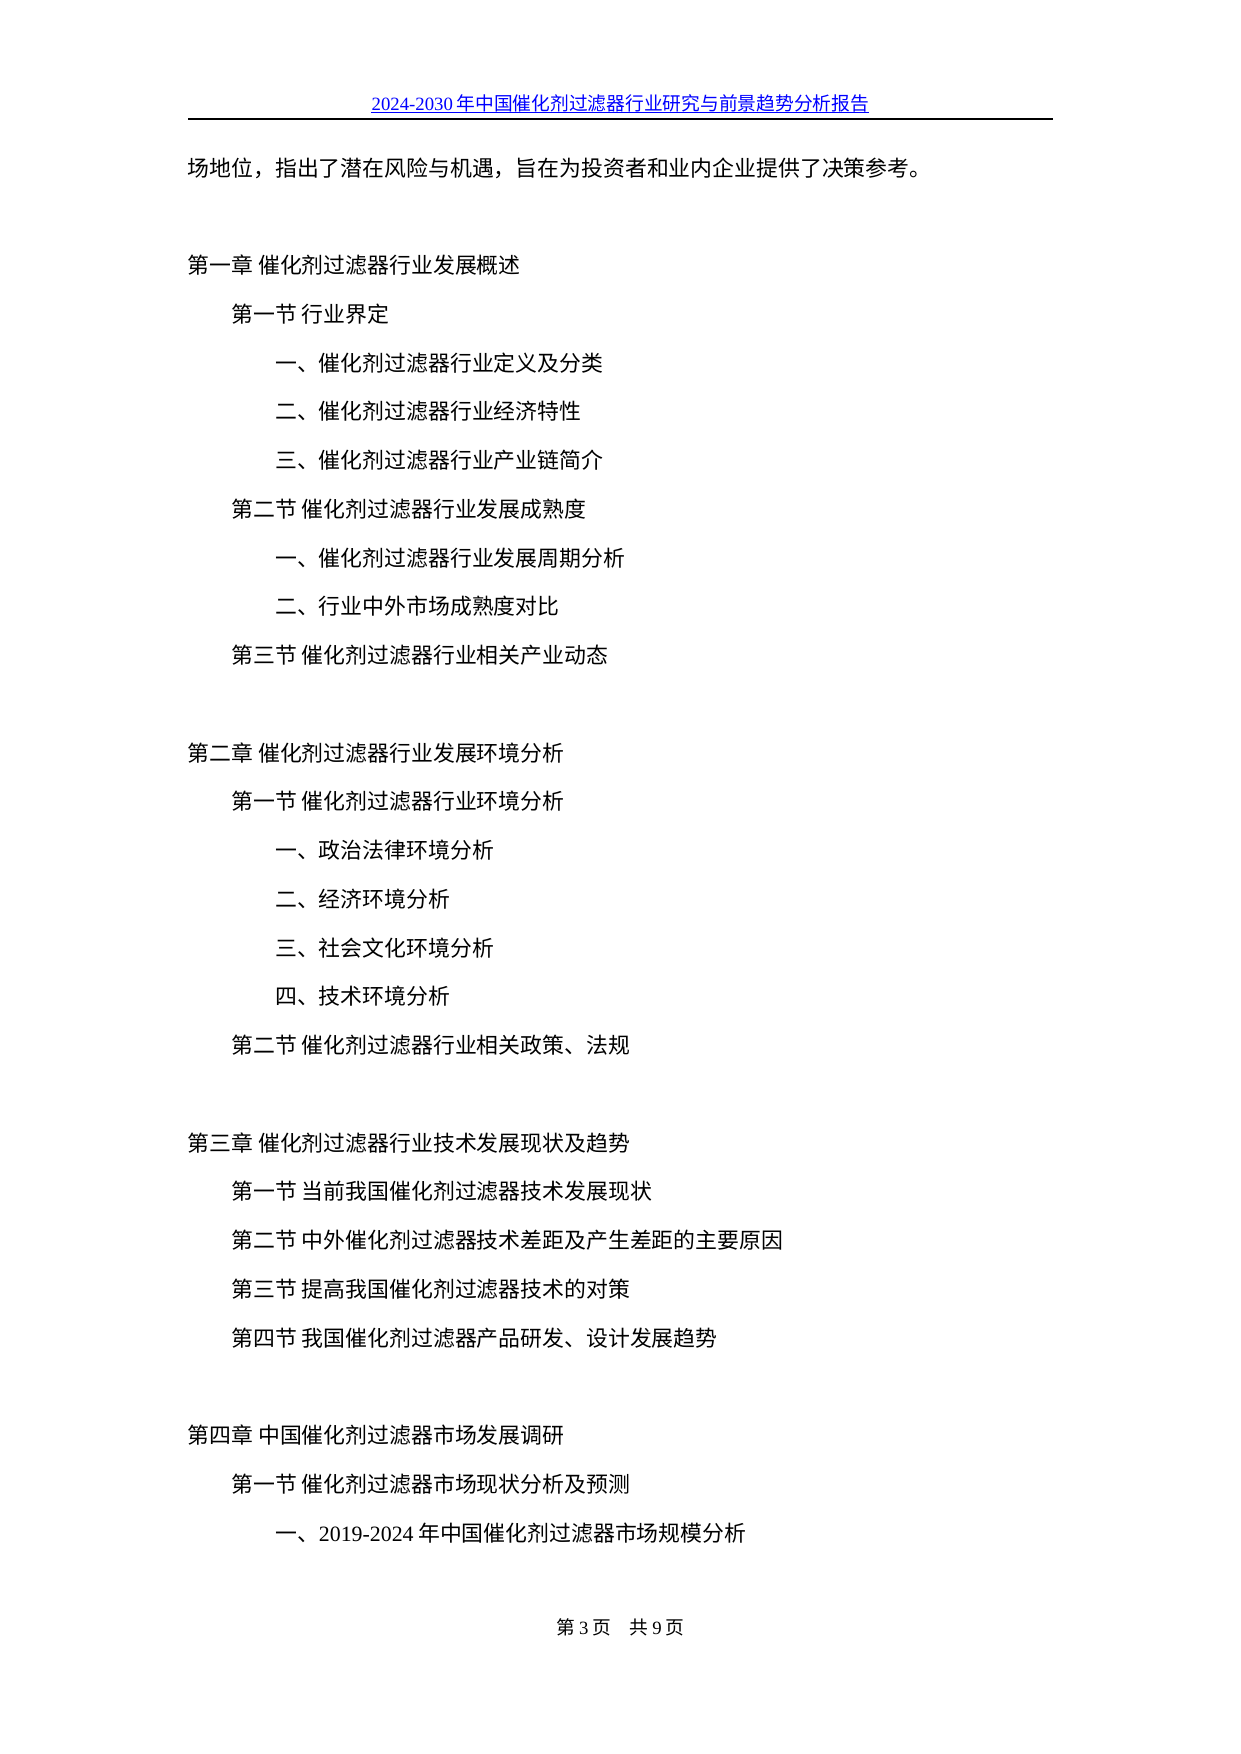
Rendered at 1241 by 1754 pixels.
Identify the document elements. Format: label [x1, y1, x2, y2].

text [187, 150, 1053, 1548]
